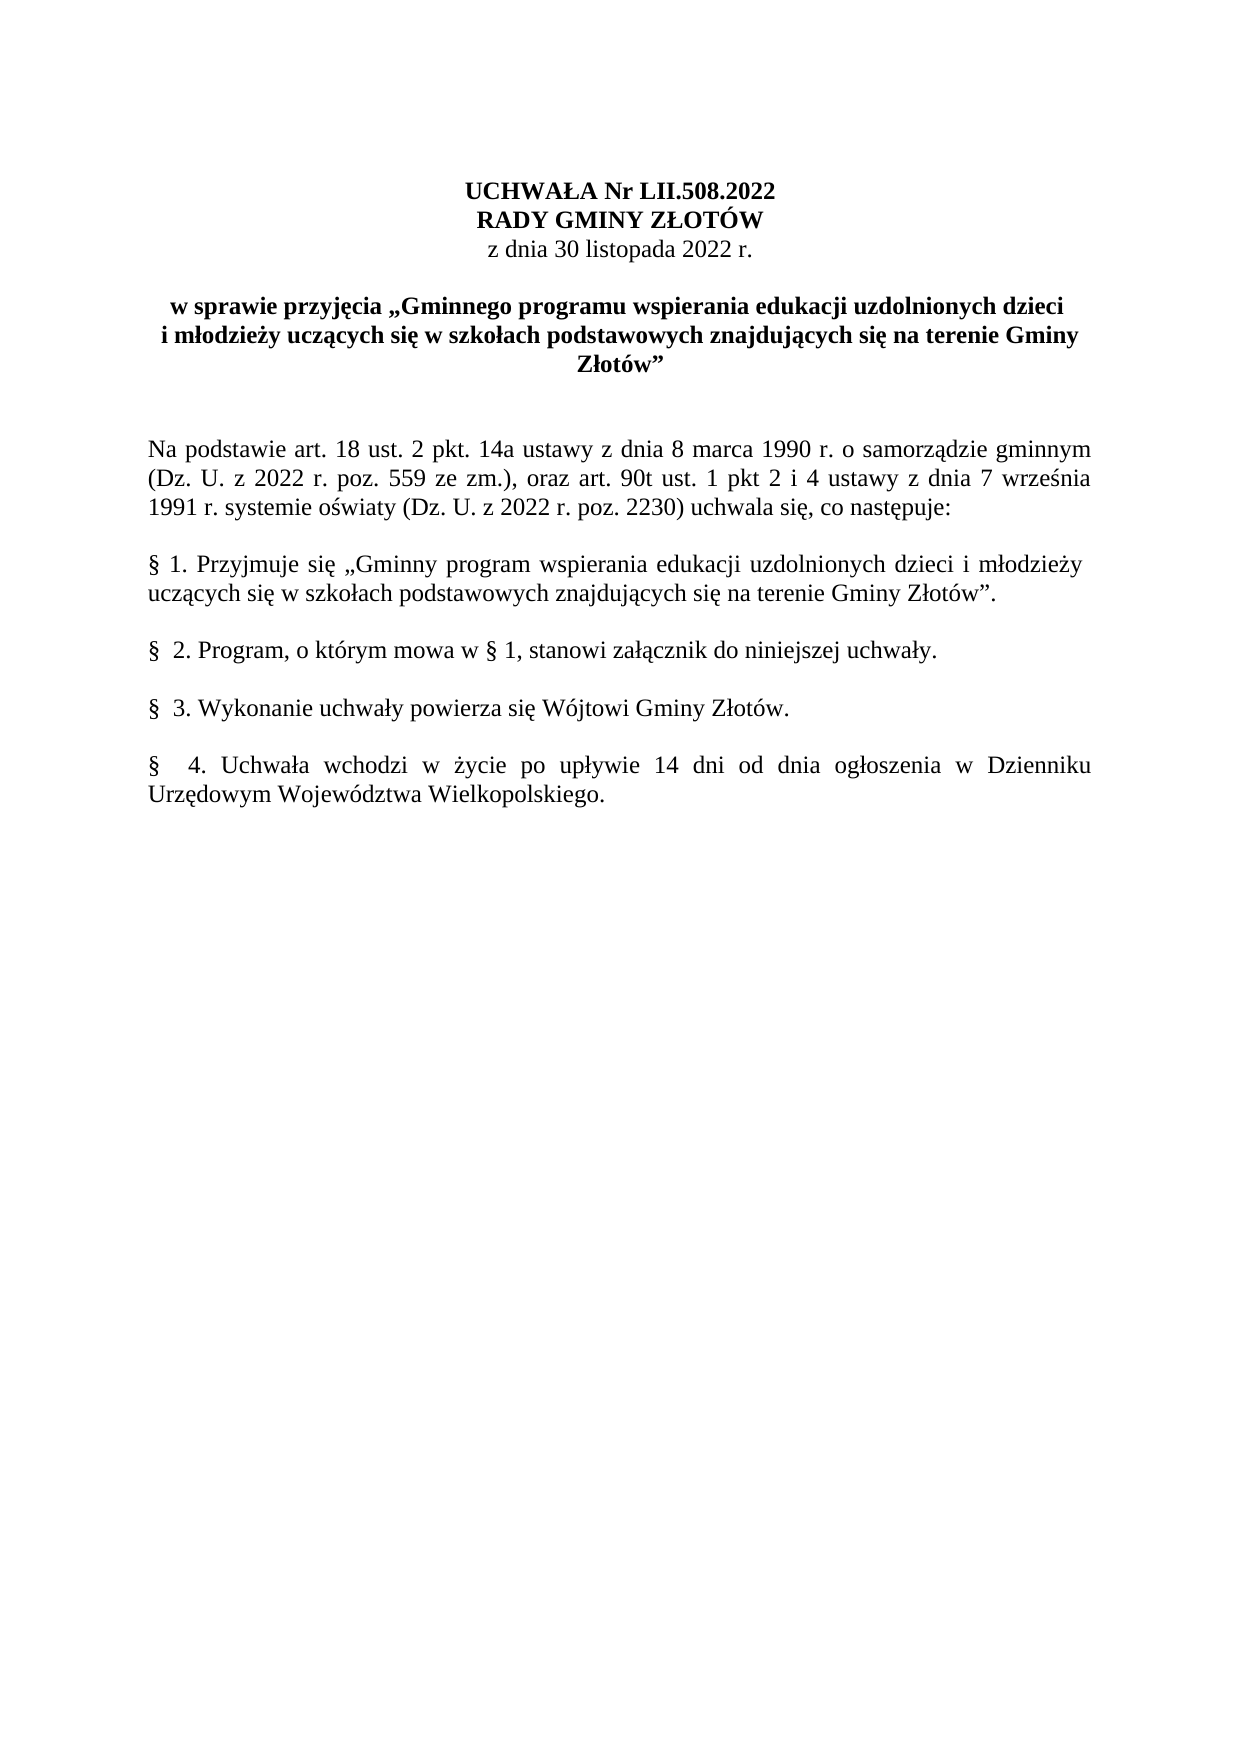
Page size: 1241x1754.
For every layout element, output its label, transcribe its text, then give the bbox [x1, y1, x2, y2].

text UCHWAŁA Nr LII.508.2022 [148, 176, 1093, 205]
text § 2. Program, o którym mowa w § 1, stanowi załącznik do niniejszej uchwały. [148, 636, 1093, 664]
text RADY GMINY ZŁOTÓW [148, 205, 1093, 234]
text § 1. Przyjmuje się „Gminny program wspierania edukacji uzdolnionych dzieci i młodzieży uczących się w szkołach podstawowych znajdujących się na terenie Gminy Złotów”. [148, 549, 1093, 607]
text § 3. Wykonanie uchwały powierza się Wójtowi Gminy Złotów. [148, 693, 1093, 722]
text § 4. Uchwała wchodzi w życie po upływie 14 dni od dnia ogłoszenia w Dzienniku Urzędowym Województwa Wielkopolskiego. [148, 751, 1093, 808]
text w sprawie przyjęcia „Gminnego programu wspierania edukacji uzdolnionych dzieci i młodzieży uczących się w szkołach podstawowych znajdujących się na terenie Gminy Złotów” [148, 291, 1093, 378]
text z dnia 30 listopada 2022 r. [148, 234, 1093, 263]
text Na podstawie art. 18 ust. 2 pkt. 14a ustawy z dnia 8 marca 1990 r. o samorządzie gminnym (Dz. U. z 2022 r. poz. 559 ze zm.), oraz art. 90t ust. 1 pkt 2 i 4 ustawy z dnia 7 września 1991 r. systemie oświaty (Dz. U. z 2022 r. poz. 2230) uchwala się, co następuje: [148, 434, 1093, 521]
